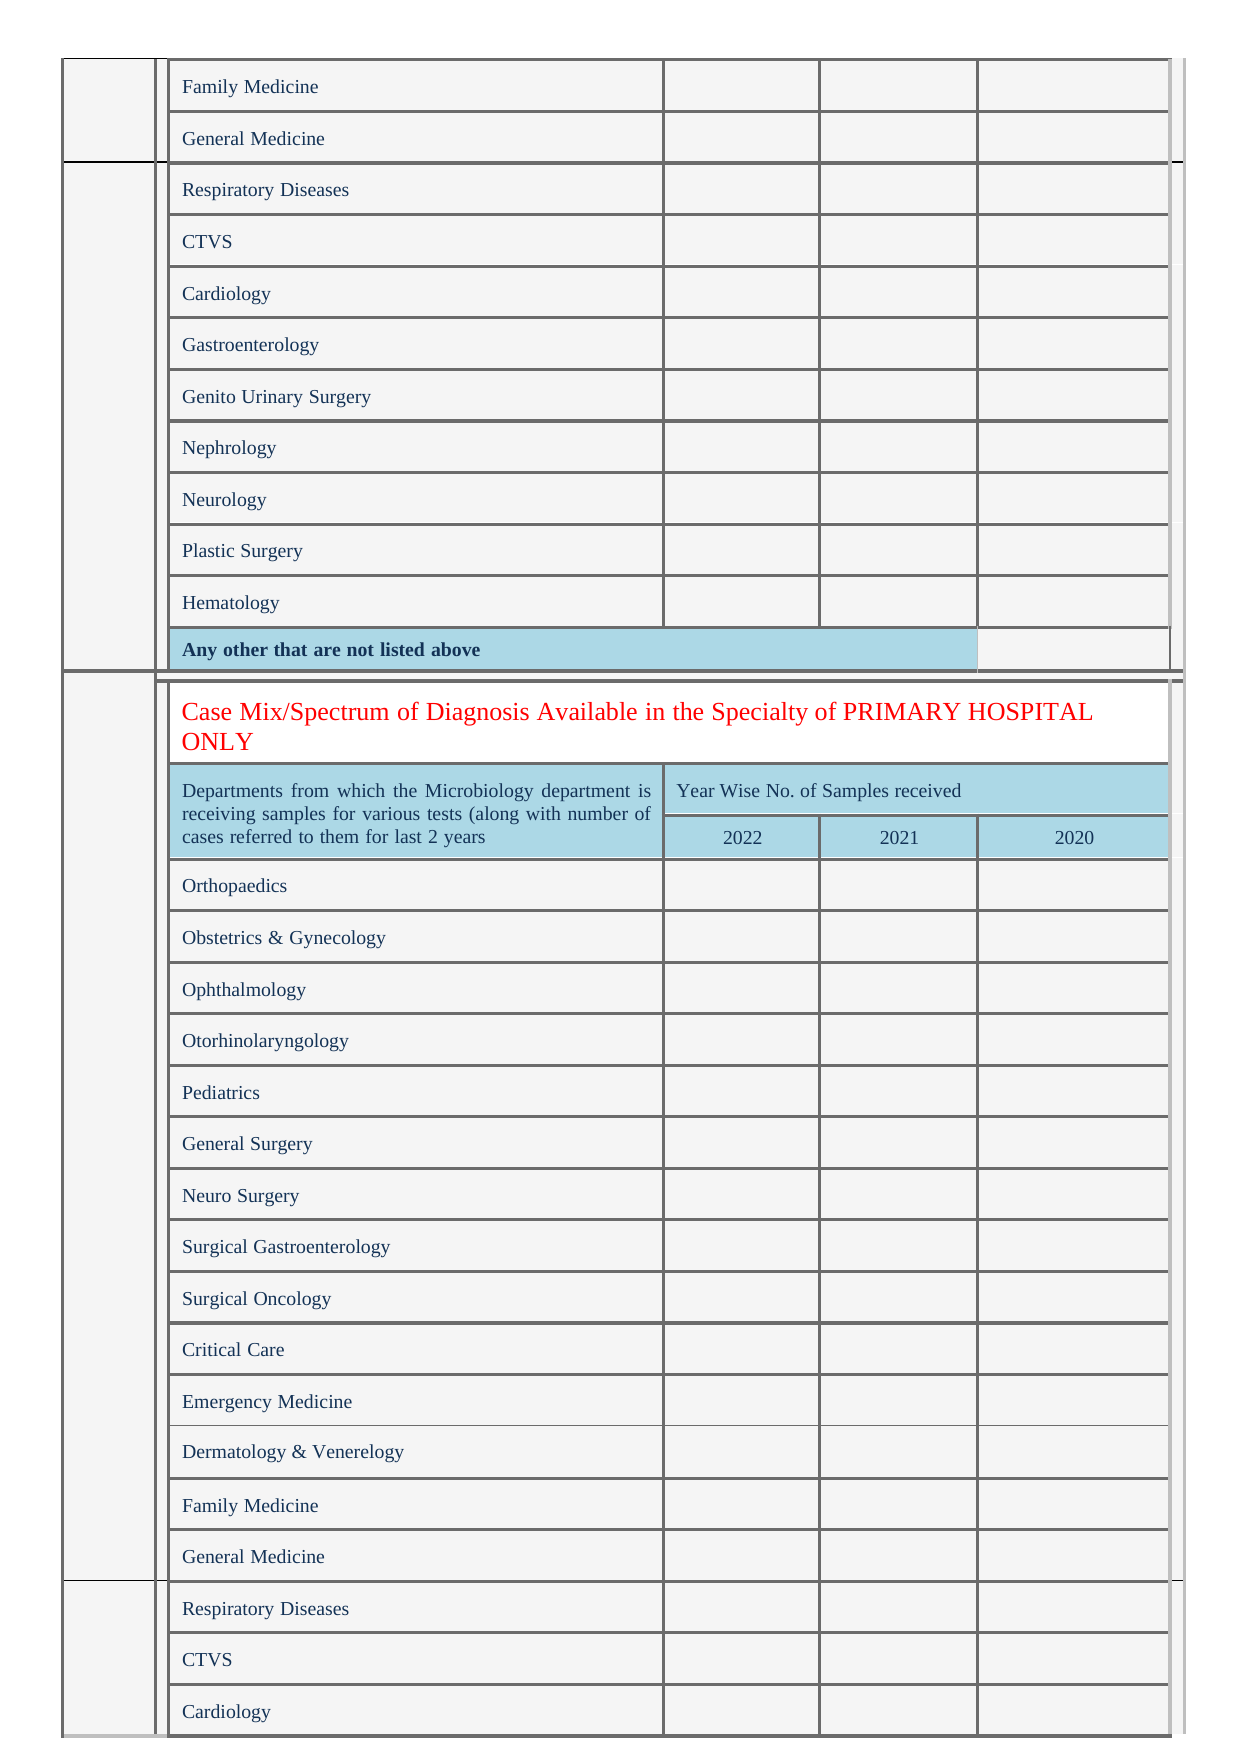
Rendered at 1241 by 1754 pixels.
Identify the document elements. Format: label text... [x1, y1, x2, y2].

table_cell [979, 423, 1168, 471]
table_cell [821, 1118, 976, 1167]
table_cell [665, 268, 818, 316]
table_cell [1172, 316, 1183, 368]
table_cell [665, 1118, 818, 1167]
table_cell [979, 474, 1168, 522]
table_cell [821, 861, 976, 909]
table_cell [1172, 1218, 1183, 1270]
table_cell [1172, 471, 1183, 522]
table_cell [665, 1376, 818, 1425]
table_cell [979, 216, 1168, 264]
table_cell [1172, 909, 1183, 961]
table_cell [979, 1118, 1168, 1167]
table_cell Obstetrics & Gynecology [170, 912, 662, 961]
table_cell [821, 1273, 976, 1321]
table_cell [665, 1273, 818, 1321]
table_cell [821, 912, 976, 961]
table_cell [1172, 1321, 1183, 1373]
table_cell [979, 964, 1168, 1012]
table_cell [665, 964, 818, 1012]
table_cell [1172, 1012, 1183, 1064]
table_cell Neuro Surgery [170, 1170, 662, 1218]
table_cell [979, 1325, 1168, 1373]
table_cell [979, 1426, 1168, 1477]
table_cell General Medicine [170, 113, 662, 161]
table_cell [979, 526, 1168, 574]
table_cell [665, 61, 818, 110]
table_cell Gastroenterology [170, 319, 662, 368]
table_cell [1172, 731, 1183, 762]
table_cell [665, 1686, 818, 1734]
table_cell Any other that are not listed above [170, 629, 977, 669]
table_cell [157, 731, 167, 762]
table_cell [821, 216, 976, 264]
table_cell [1172, 523, 1183, 574]
table_cell [665, 1480, 818, 1528]
table_cell [979, 61, 1168, 110]
table_cell [1172, 1477, 1183, 1528]
table_cell [665, 1531, 818, 1580]
table_cell Plastic Surgery [170, 526, 662, 574]
table_cell [1172, 1270, 1183, 1321]
table_cell [1172, 1683, 1183, 1734]
table_cell [821, 1634, 976, 1683]
table_cell [1172, 368, 1183, 419]
table_cell General Surgery [170, 1118, 662, 1167]
table_cell Emergency Medicine [170, 1376, 662, 1425]
table_cell [1172, 683, 1183, 731]
table_cell General Medicine [170, 1531, 662, 1580]
table_cell [665, 216, 818, 264]
table_cell [665, 423, 818, 471]
table_cell [979, 1583, 1168, 1631]
table_cell [1172, 58, 1183, 110]
table_cell Year Wise No. of Samples received [665, 765, 1168, 813]
table_cell [64, 673, 154, 1425]
table_cell [821, 423, 976, 471]
table_cell [821, 1067, 976, 1115]
table_cell Orthopaedics [170, 861, 662, 909]
table_cell CTVS [170, 1634, 662, 1683]
table_cell [665, 861, 818, 909]
table_cell [665, 319, 818, 368]
table_cell [821, 1221, 976, 1270]
table_cell [665, 371, 818, 419]
table_cell [821, 371, 976, 419]
table_cell [1172, 814, 1183, 857]
table_cell [665, 577, 818, 626]
table_cell [979, 1067, 1168, 1115]
table_cell [978, 629, 1169, 669]
table_cell [979, 268, 1168, 316]
table_cell [64, 163, 154, 669]
table_cell [1172, 762, 1183, 813]
table_cell [157, 683, 167, 731]
table_cell [821, 268, 976, 316]
table_cell [979, 577, 1168, 626]
table_cell [821, 1686, 976, 1734]
table_cell [821, 1376, 976, 1425]
table_cell [665, 165, 818, 213]
table_cell Family Medicine [170, 1480, 662, 1528]
table_cell 2020 [979, 817, 1168, 857]
table_cell Neurology [170, 474, 662, 522]
table_cell 2022 [665, 817, 818, 857]
table_cell [821, 1531, 976, 1580]
table_cell [979, 1221, 1168, 1270]
table_cell [1172, 574, 1183, 626]
table_cell [821, 1426, 976, 1477]
table_cell [1172, 1115, 1183, 1167]
table_cell [979, 371, 1168, 419]
table_cell Hematology [170, 577, 662, 626]
table_cell [1172, 1064, 1183, 1115]
table_cell Otorhinolaryngology [170, 1015, 662, 1064]
table_cell Critical Care [170, 1325, 662, 1373]
table_cell [64, 1425, 154, 1580]
table_cell [821, 1015, 976, 1064]
table_cell [1172, 1167, 1183, 1218]
table_cell [1172, 1581, 1183, 1631]
table_cell [821, 474, 976, 522]
table_cell [821, 319, 976, 368]
table_cell [1172, 1631, 1183, 1683]
table_cell [979, 912, 1168, 961]
table_cell [665, 1015, 818, 1064]
table_cell Ophthalmology [170, 964, 662, 1012]
table_cell Departments from which the Microbiology department is receiving samples for various tests (along with number of cases referred to them for last 2 years [170, 765, 662, 857]
table_cell [821, 1583, 976, 1631]
table_cell [979, 1015, 1168, 1064]
table_cell [1171, 626, 1183, 669]
table_cell Surgical Gastroenterology [170, 1221, 662, 1270]
table_cell Surgical Oncology [170, 1273, 662, 1321]
table_cell [979, 113, 1168, 161]
table_cell CTVS [170, 216, 662, 264]
table_cell [821, 61, 976, 110]
table_cell [665, 1067, 818, 1115]
table_cell [821, 113, 976, 161]
table_cell [665, 474, 818, 522]
table_cell [821, 1170, 976, 1218]
table_cell [665, 1221, 818, 1270]
table_cell [1172, 1425, 1183, 1477]
table_cell Pediatrics [170, 1067, 662, 1115]
table_cell [821, 1480, 976, 1528]
table_cell [665, 912, 818, 961]
table_cell [665, 1634, 818, 1683]
table_cell [665, 1583, 818, 1631]
table_cell [979, 1273, 1168, 1321]
table_cell [979, 1480, 1168, 1528]
table_cell [665, 1426, 818, 1477]
table_cell Cardiology [170, 268, 662, 316]
table_cell [979, 1376, 1168, 1425]
table_cell [1172, 858, 1183, 909]
table_cell [1172, 1528, 1183, 1580]
table_cell Cardiology [170, 1686, 662, 1734]
table_cell [1172, 1373, 1183, 1425]
table_cell [979, 861, 1168, 909]
table_cell [979, 1634, 1168, 1683]
table_cell [157, 1581, 167, 1734]
table_cell Genito Urinary Surgery [170, 371, 662, 419]
table_cell Dermatology & Venerelogy [170, 1426, 662, 1477]
table_cell [665, 1170, 818, 1218]
table_cell [979, 165, 1168, 213]
table_cell [821, 526, 976, 574]
table_cell [665, 1325, 818, 1373]
table_cell [979, 1170, 1168, 1218]
table_cell [157, 59, 167, 161]
table_cell [821, 964, 976, 1012]
table_cell [157, 163, 167, 669]
table_cell Respiratory Diseases [170, 1583, 662, 1631]
table_cell Respiratory Diseases [170, 165, 662, 213]
table_cell [1172, 961, 1183, 1012]
table_cell [157, 762, 167, 1425]
table_cell Nephrology [170, 423, 662, 471]
table_cell [157, 1425, 167, 1580]
table_cell [821, 1325, 976, 1373]
table_cell Case Mix/Spectrum of Diagnosis Available in the Specialty of PRIMARY HOSPITAL ONLY [170, 683, 1168, 762]
table_cell [64, 1581, 154, 1734]
table_cell Family Medicine [170, 61, 662, 110]
table_cell [821, 577, 976, 626]
table_cell [1172, 213, 1183, 264]
table_cell [979, 1686, 1168, 1734]
table_cell [979, 319, 1168, 368]
table_cell [64, 59, 154, 161]
table_cell [1172, 163, 1183, 213]
table_cell [821, 165, 976, 213]
table_cell [1172, 419, 1183, 471]
table_cell [665, 526, 818, 574]
table_cell [1172, 265, 1183, 316]
table_cell 2021 [821, 817, 976, 857]
table_cell [1172, 110, 1183, 161]
table_cell [665, 113, 818, 161]
table_cell [979, 1531, 1168, 1580]
table_cell [157, 673, 1183, 679]
